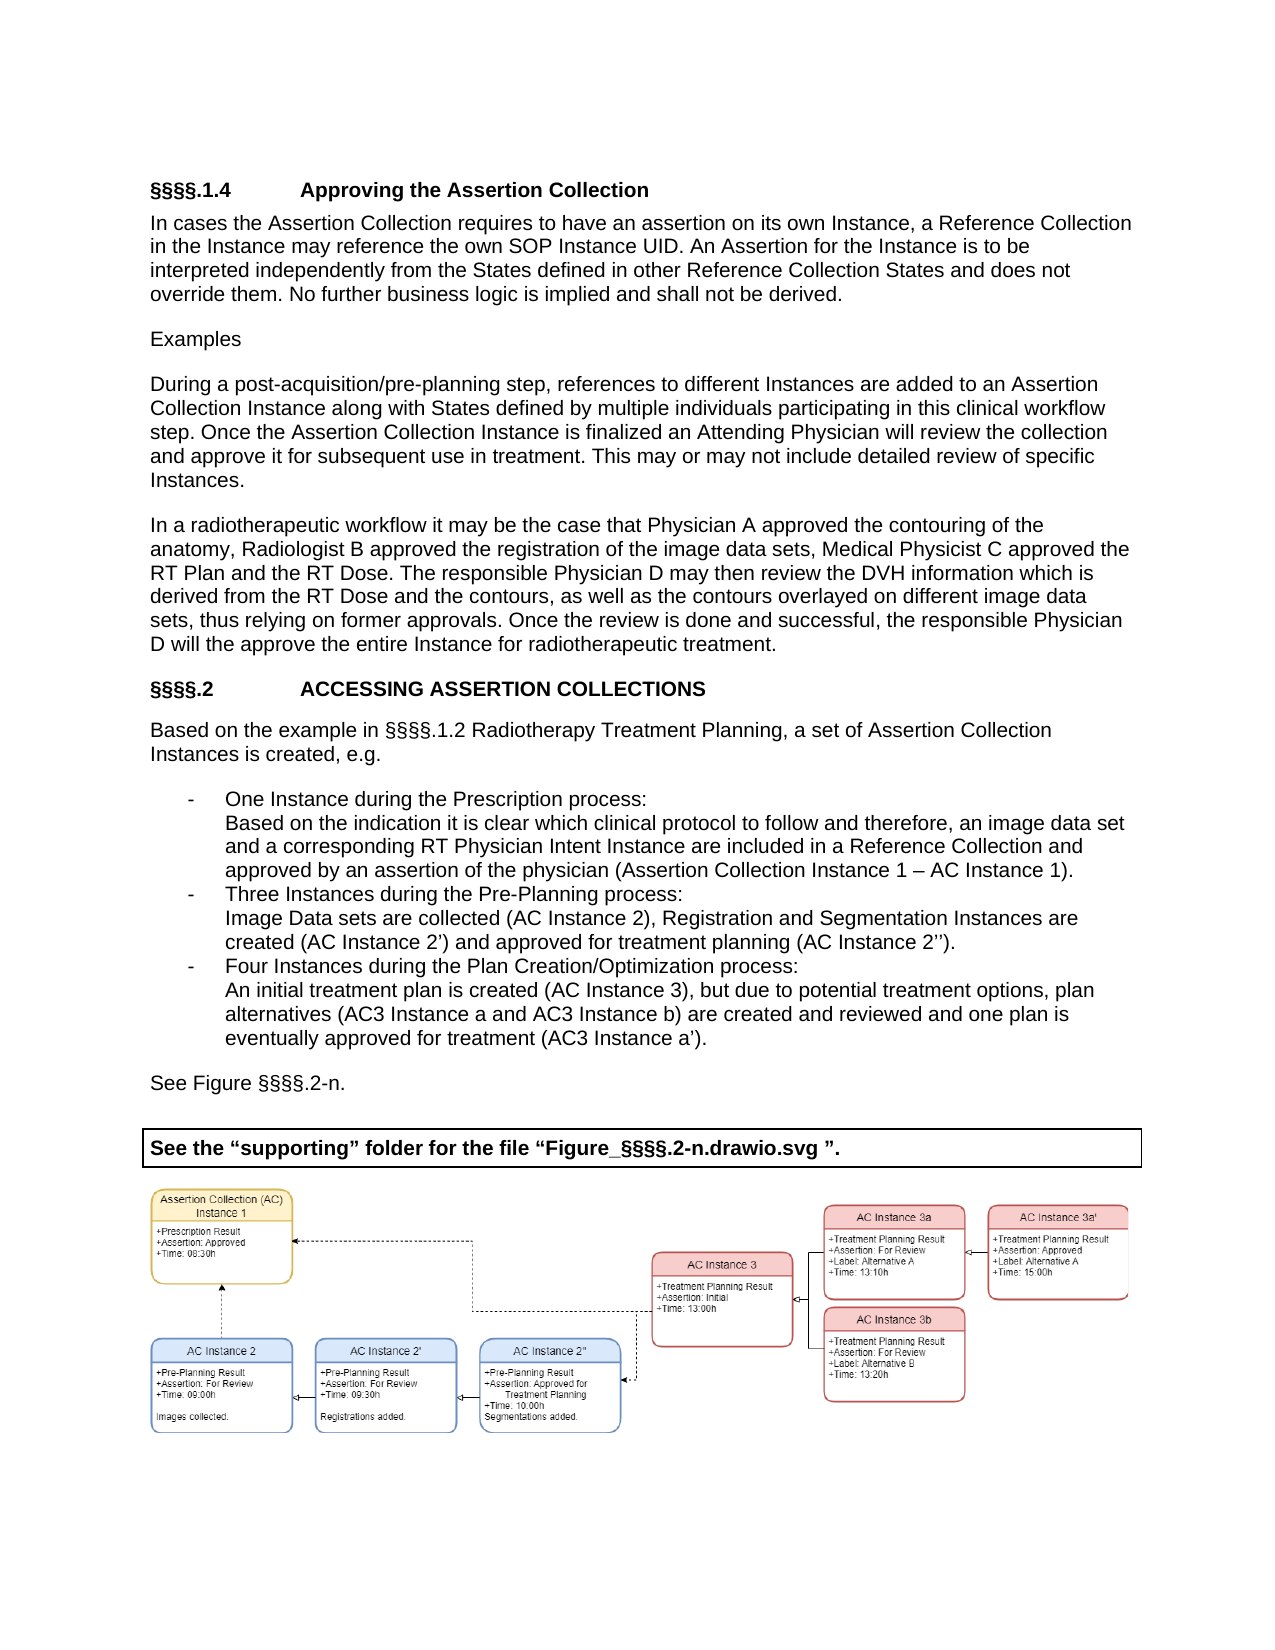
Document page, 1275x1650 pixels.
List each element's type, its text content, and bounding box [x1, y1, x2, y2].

list Four Instances during the Plan Creation/Optimization process: [187, 954, 1134, 978]
list One Instance during the Prescription process: [187, 786, 1134, 810]
subtitle §§§§.1.4 Approving the Assertion Collection [150, 178, 1134, 202]
text Examples [150, 327, 1134, 351]
list Image Data sets are collected (AC Instance 2), Registration and Segmentation Instances are created (AC Instance 2’) and approved for treatment planning (AC Instance 2’’). [225, 906, 1134, 954]
picture [150, 1188, 1129, 1433]
text See Figure §§§§.2-n. [150, 1071, 1134, 1095]
subtitle §§§§.2 Accessing Assertion Collections [150, 677, 1134, 701]
text See the “supporting” folder for the file “Figure_§§§§.2-n.drawio.svg ”. [144, 1130, 1141, 1166]
text In cases the Assertion Collection requires to have an assertion on its own Instance, a Reference Collection in the Instance may reference the own SOP Instance UID. An Assertion for the Instance is to be interpreted independently from the States defined in other Reference Collection States and does not override them. No further business logic is implied and shall not be derived. [150, 210, 1134, 306]
list An initial treatment plan is created (AC Instance 3), but due to potential treatment options, plan alternatives (AC3 Instance a and AC3 Instance b) are created and reviewed and one plan is eventually approved for treatment (AC3 Instance a’). [225, 978, 1134, 1050]
text In a radiotherapeutic workflow it may be the case that Physician A approved the contouring of the anatomy, Radiologist B approved the registration of the image data sets, Medical Physicist C approved the RT Plan and the RT Dose. The responsible Physician D may then review the DVH information which is derived from the RT Dose and the contours, as well as the contours overlayed on different image data sets, thus relying on former approvals. Once the review is done and successful, the responsible Physician D will the approve the entire Instance for radiotherapeutic treatment. [150, 512, 1134, 656]
text During a post-acquisition/pre-planning step, references to different Instances are added to an Assertion Collection Instance along with States defined by multiple individuals participating in this clinical workflow step. Once the Assertion Collection Instance is finalized an Attending Physician will review the collection and approve it for subsequent use in treatment. This may or may not include detailed review of specific Instances. [150, 372, 1134, 492]
text Based on the example in §§§§.1.2 Radiotherapy Treatment Planning, a set of Assertion Collection Instances is created, e.g. [150, 718, 1134, 766]
list Three Instances during the Pre-Planning process: [187, 882, 1134, 906]
list Based on the indication it is clear which clinical protocol to follow and therefore, an image data set and a corresponding RT Physician Intent Instance are included in a Reference Collection and approved by an assertion of the physician (Assertion Collection Instance 1 – AC Instance 1). [225, 810, 1134, 882]
